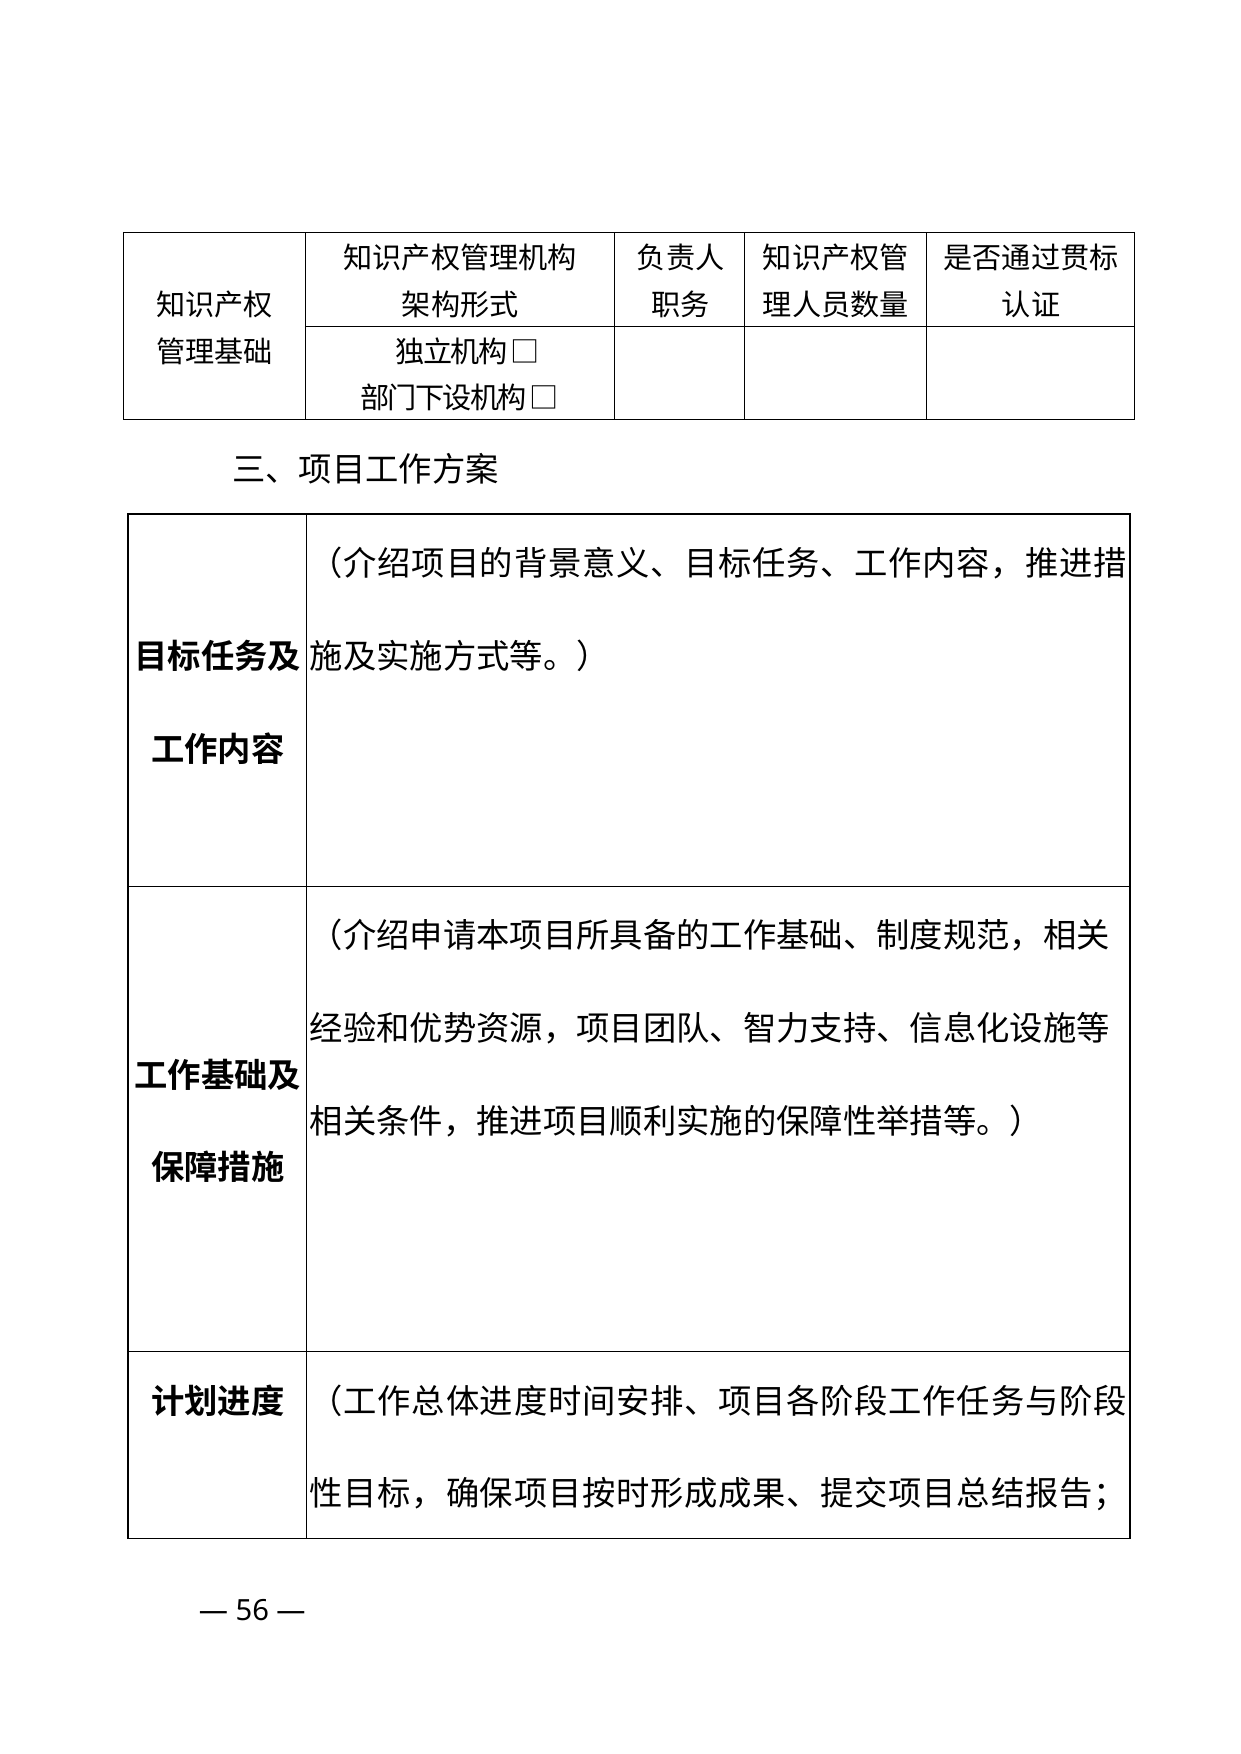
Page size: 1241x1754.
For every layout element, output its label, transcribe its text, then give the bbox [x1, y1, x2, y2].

table_cell 负责人 职务 [615, 233, 744, 326]
table_cell [745, 327, 926, 419]
table_cell [615, 327, 744, 419]
table_cell 知识产权管理人员数量 [745, 233, 926, 326]
text 三、项目工作方案 [165, 420, 1093, 513]
table_cell 计划进度 [129, 1352, 306, 1538]
table_header 目标任务及 工作内容 [129, 515, 306, 886]
table_cell 是否通过贯标认证 [927, 233, 1134, 326]
table_cell （介绍申请本项目所具备的工作基础、制度规范，相关经验和优势资源，项目团队、智力支持、信息化设施等相关条件，推进项目顺利实施的保障性举措等。） [307, 887, 1129, 1351]
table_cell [307, 1352, 1129, 1538]
table_cell 知识产权管理机构 架构形式 [306, 233, 614, 326]
table_cell 知识产权 管理基础 [124, 233, 305, 419]
table_cell [927, 327, 1134, 419]
table_cell 工作基础及 保障措施 [129, 887, 306, 1351]
table_cell 独立机构 □ 部门下设机构 □ [306, 327, 614, 419]
table_header （介绍项目的背景意义、目标任务、工作内容，推进措施及实施方式等。） [307, 515, 1129, 886]
